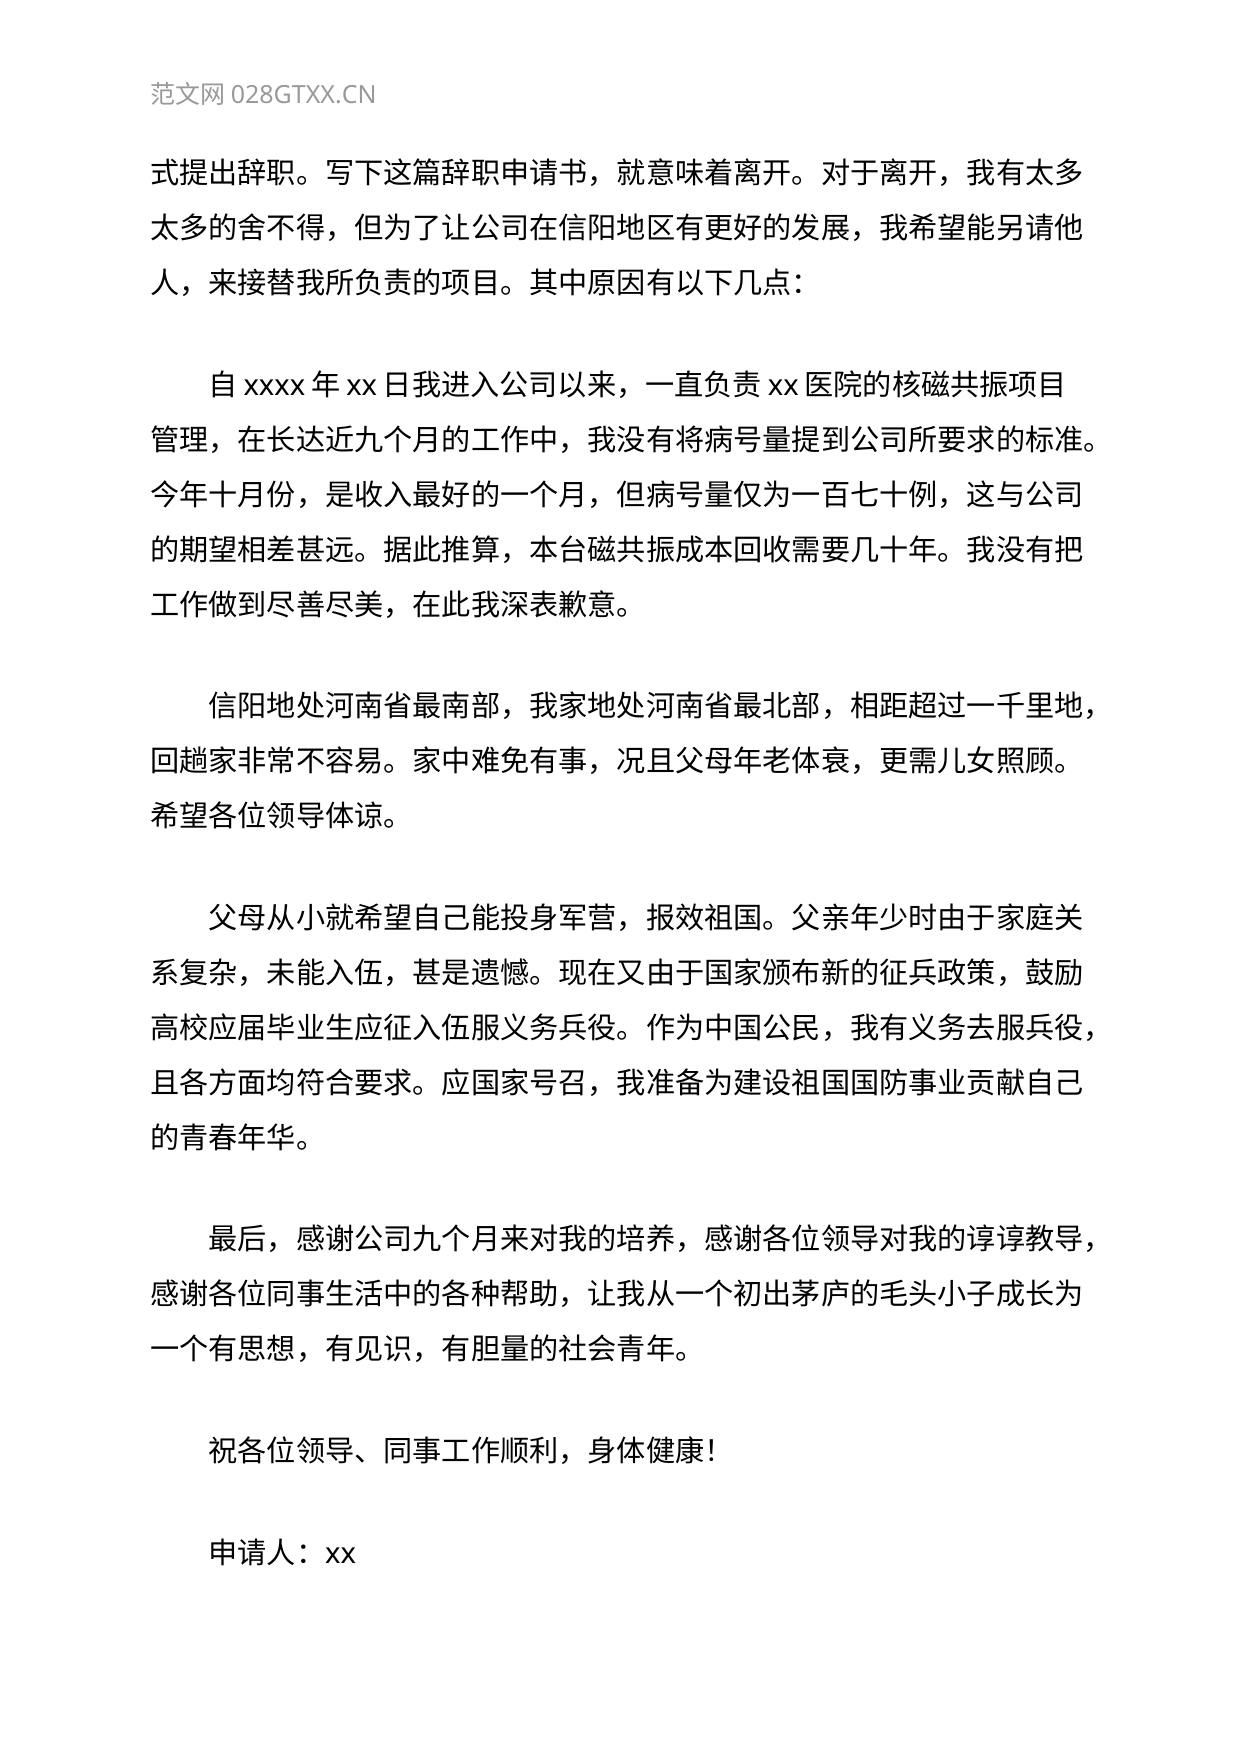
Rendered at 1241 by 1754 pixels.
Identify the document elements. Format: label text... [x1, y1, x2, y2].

text 祝各位领导、同事工作顺利，身体健康！ [150, 1427, 1090, 1470]
text 自xxxx年xx日我进入公司以来，一直负责xx医院的核磁共振项目管理，在长达近九个月的工作中，我没有将病号量提到公司所要求的标准。今年十月份，是收入最好的一个月，但病号量仅为一百七十例，这与公司的期望相差甚远。据此推算，本台磁共振成本回收需要几十年。我没有把工作做到尽善尽美，在此我深表歉意。 [150, 362, 1090, 623]
text 申请人：xx [150, 1529, 1090, 1572]
text 父母从小就希望自己能投身军营，报效祖国。父亲年少时由于家庭关系复杂，未能入伍，甚是遗憾。现在又由于国家颁布新的征兵政策，鼓励高校应届毕业生应征入伍服义务兵役。作为中国公民，我有义务去服兵役，且各方面均符合要求。应国家号召，我准备为建设祖国国防事业贡献自己的青春年华。 [150, 894, 1090, 1156]
text 最后，感谢公司九个月来对我的培养，感谢各位领导对我的谆谆教导，感谢各位同事生活中的各种帮助，让我从一个初出茅庐的毛头小子成长为一个有思想，有见识，有胆量的社会青年。 [150, 1216, 1090, 1368]
text 信阳地处河南省最南部，我家地处河南省最北部，相距超过一千里地，回趟家非常不容易。家中难免有事，况且父母年老体衰，更需儿女照顾。希望各位领导体谅。 [150, 683, 1090, 835]
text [150, 150, 1090, 302]
